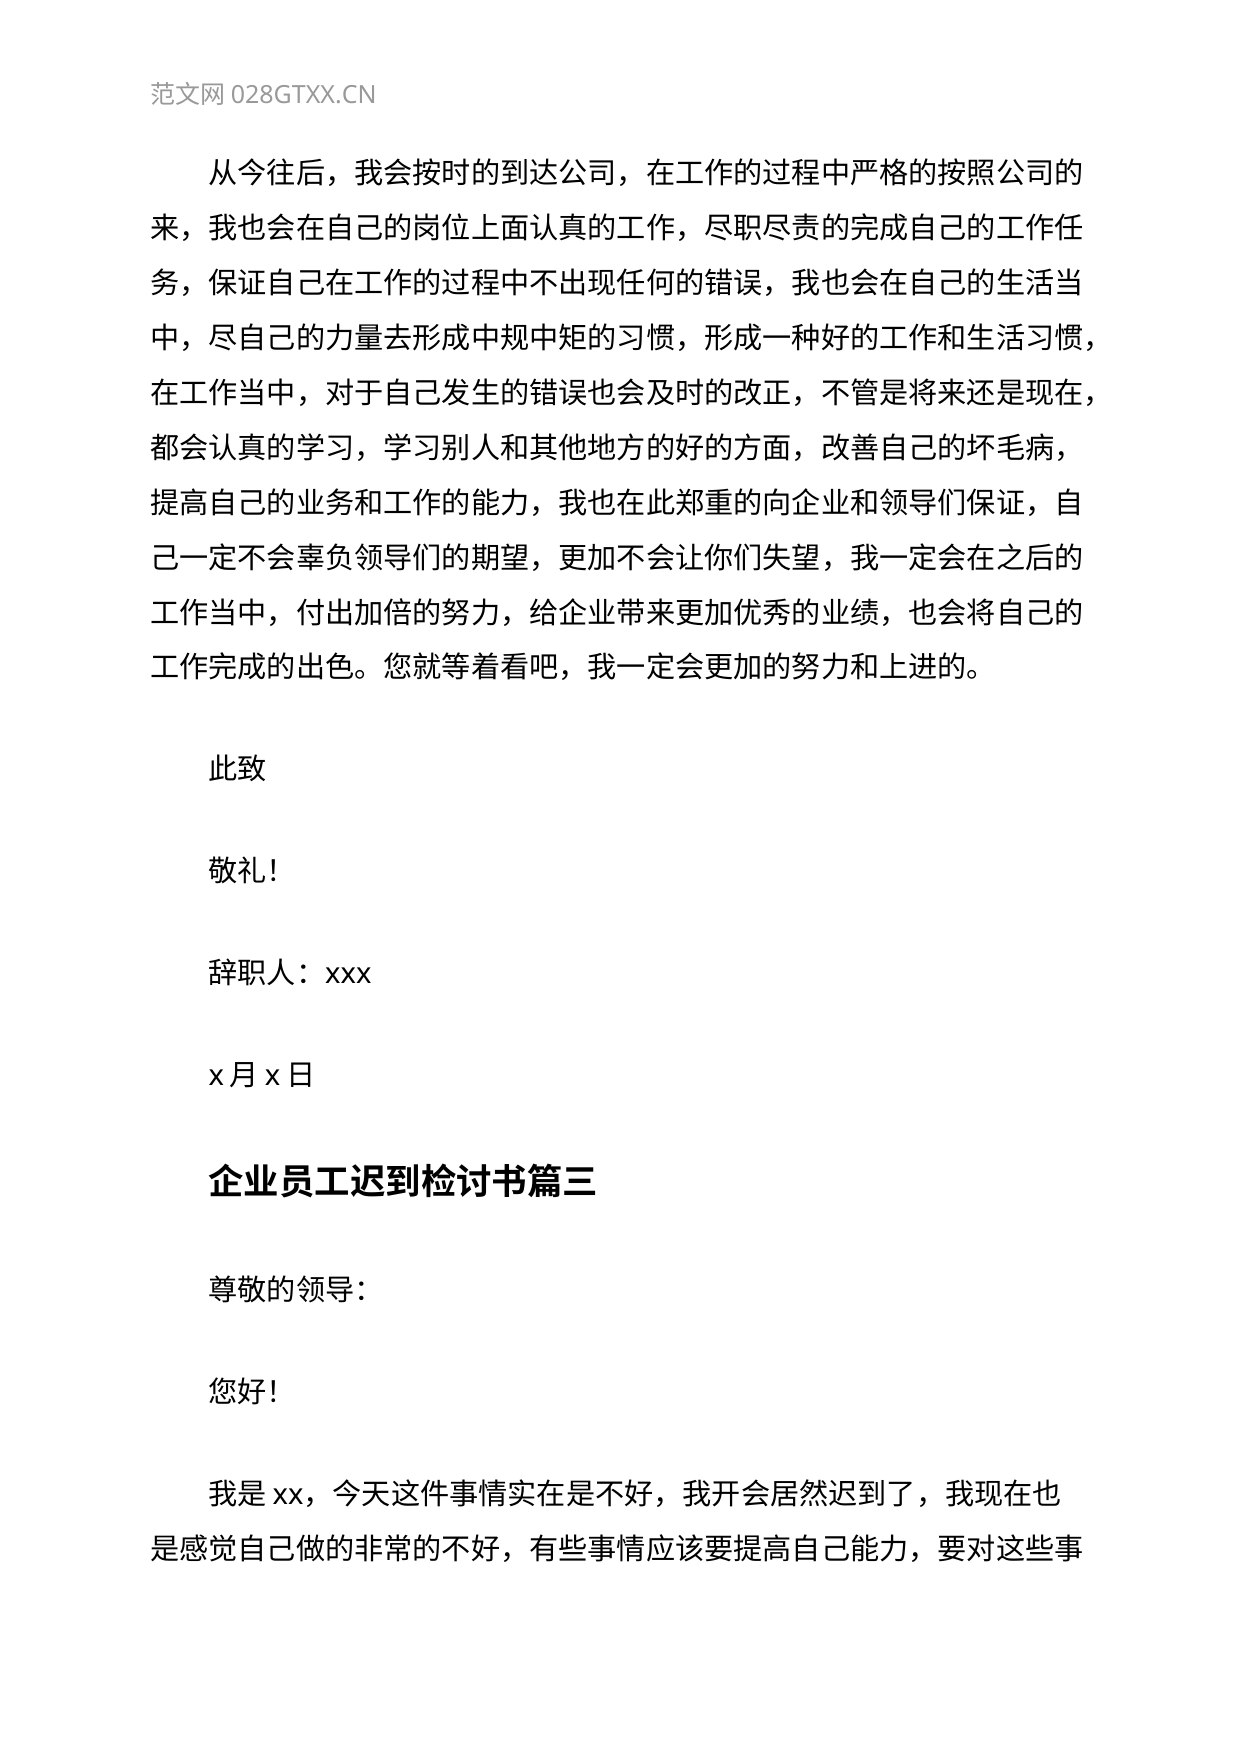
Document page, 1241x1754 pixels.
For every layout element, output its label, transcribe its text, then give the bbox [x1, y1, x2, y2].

text 从今往后，我会按时的到达公司，在工作的过程中严格的按照公司的来，我也会在自己的岗位上面认真的工作，尽职尽责的完成自己的工作任务，保证自己在工作的过程中不出现任何的错误，我也会在自己的生活当中，尽自己的力量去形成中规中矩的习惯，形成一种好的工作和生活习惯，在工作当中，对于自己发生的错误也会及时的改正，不管是将来还是现在，都会认真的学习，学习别人和其他地方的好的方面，改善自己的坏毛病，提高自己的业务和工作的能力，我也在此郑重的向企业和领导们保证，自己一定不会辜负领导们的期望，更加不会让你们失望，我一定会在之后的工作当中，付出加倍的努力，给企业带来更加优秀的业绩，也会将自己的工作完成的出色。您就等着看吧，我一定会更加的努力和上进的。 [150, 150, 1090, 686]
text 企业员工迟到检讨书篇三 [150, 1153, 1090, 1204]
text 敬礼！ [150, 848, 1090, 890]
text 尊敬的领导： [150, 1267, 1090, 1309]
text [150, 1470, 1090, 1568]
text 此致 [150, 746, 1090, 788]
text x月x日 [150, 1051, 1090, 1094]
text 辞职人：xxx [150, 949, 1090, 992]
text 您好！ [150, 1368, 1090, 1411]
